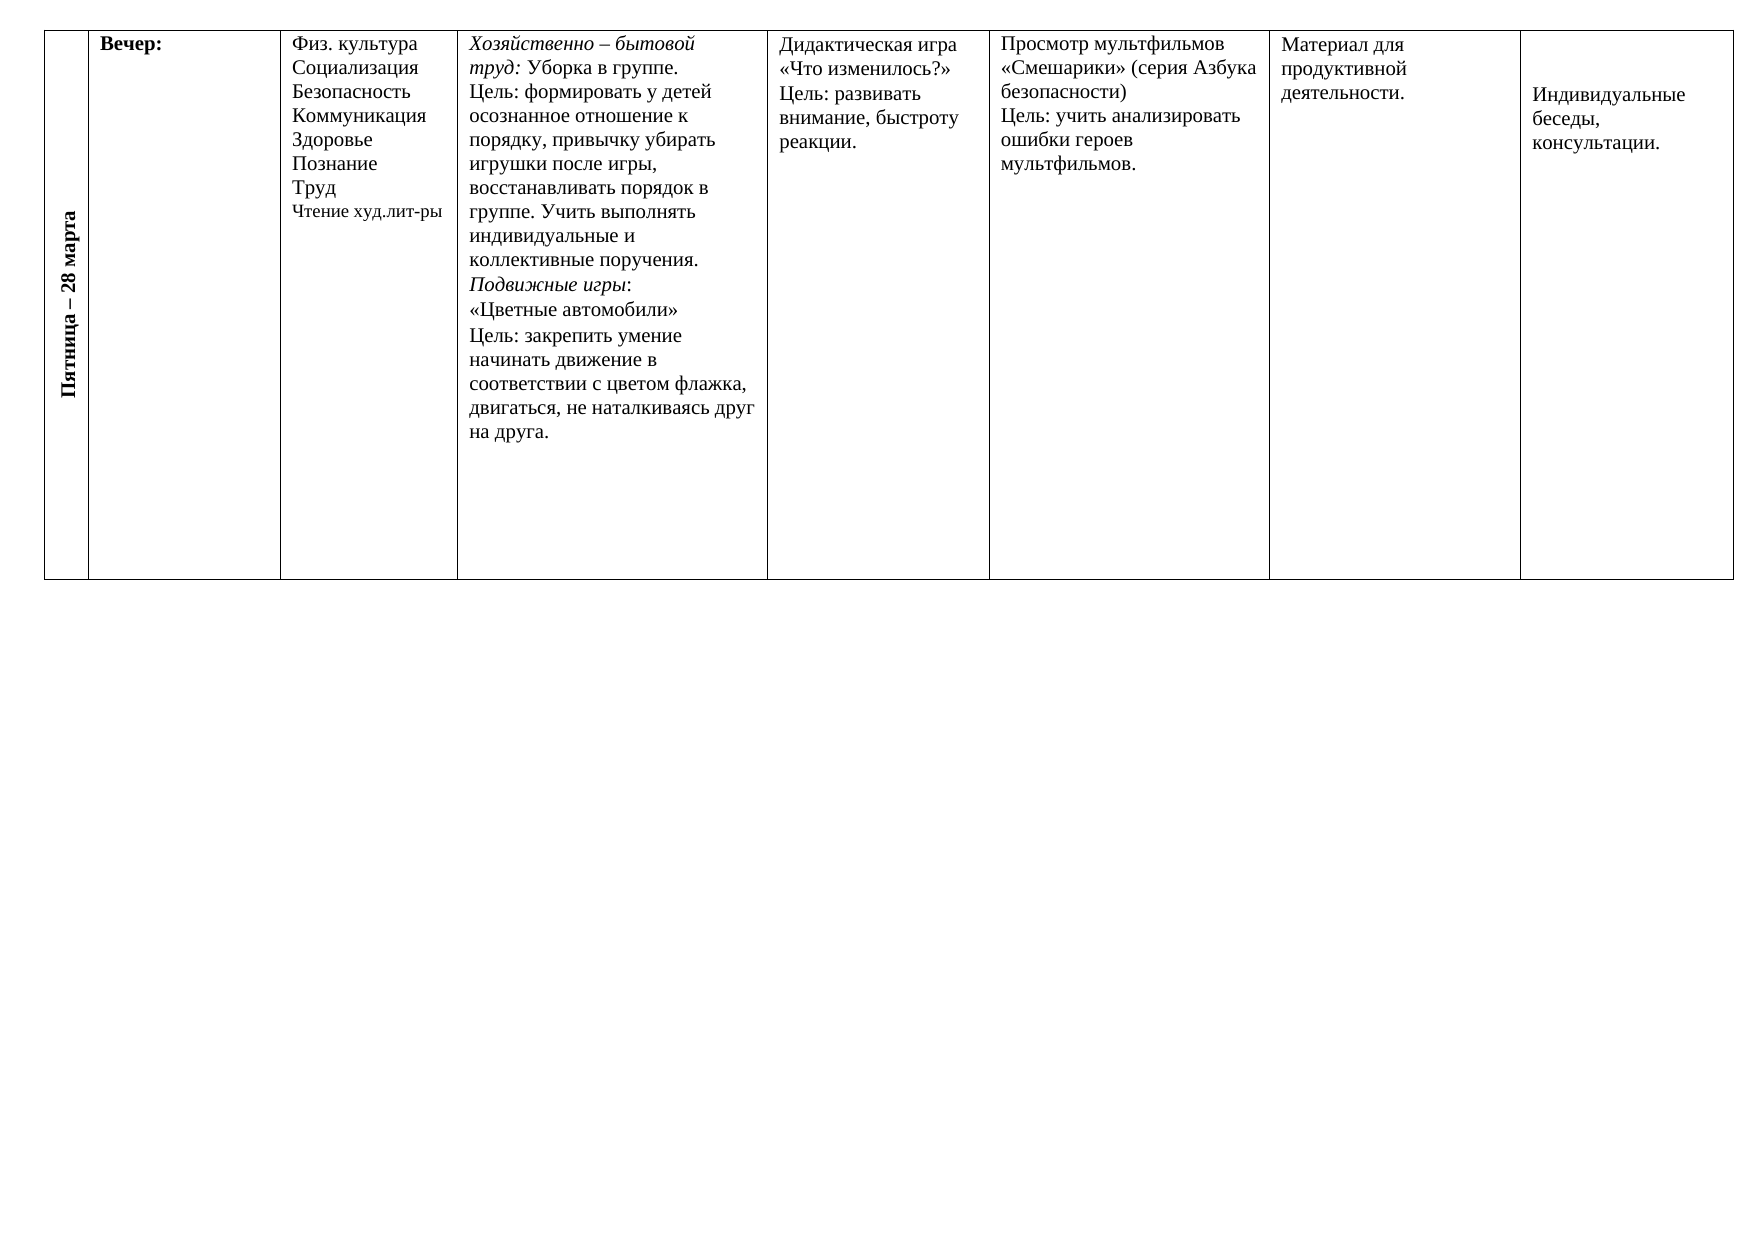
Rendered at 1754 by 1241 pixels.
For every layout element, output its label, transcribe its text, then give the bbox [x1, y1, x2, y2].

table_cell [768, 468, 989, 578]
table_cell Физ. культура Социализация Безопасность Коммуникация Здоровье Познание Труд Чтение худ.лит-ры [281, 31, 457, 578]
table_cell Вечер: [89, 31, 280, 578]
table_cell Дидактическая игра «Что изменилось?» Цель: развивать внимание, быстроту реакции. [768, 31, 989, 468]
table_cell Просмотр мультфильмов «Смешарики» (серия Азбука безопасности) Цель: учить анализировать ошибки героев мультфильмов. [990, 31, 1269, 468]
table_cell [1270, 468, 1520, 578]
table_cell [458, 468, 767, 578]
table_cell [990, 468, 1269, 578]
table_cell Хозяйственно – бытовой труд: Уборка в группе. Цель: формировать у детей осознанное отношение к порядку, привычку убирать игрушки после игры, восстанавливать порядок в группе. Учить выполнять индивидуальные и коллективные поручения. Подвижные игры: «Цветные автомобили» Цель: закрепить умение начинать движение в соответствии с цветом флажка, двигаться, не наталкиваясь друг на друга. [458, 31, 767, 468]
table_cell Материал для продуктивной деятельности. [1270, 31, 1520, 468]
